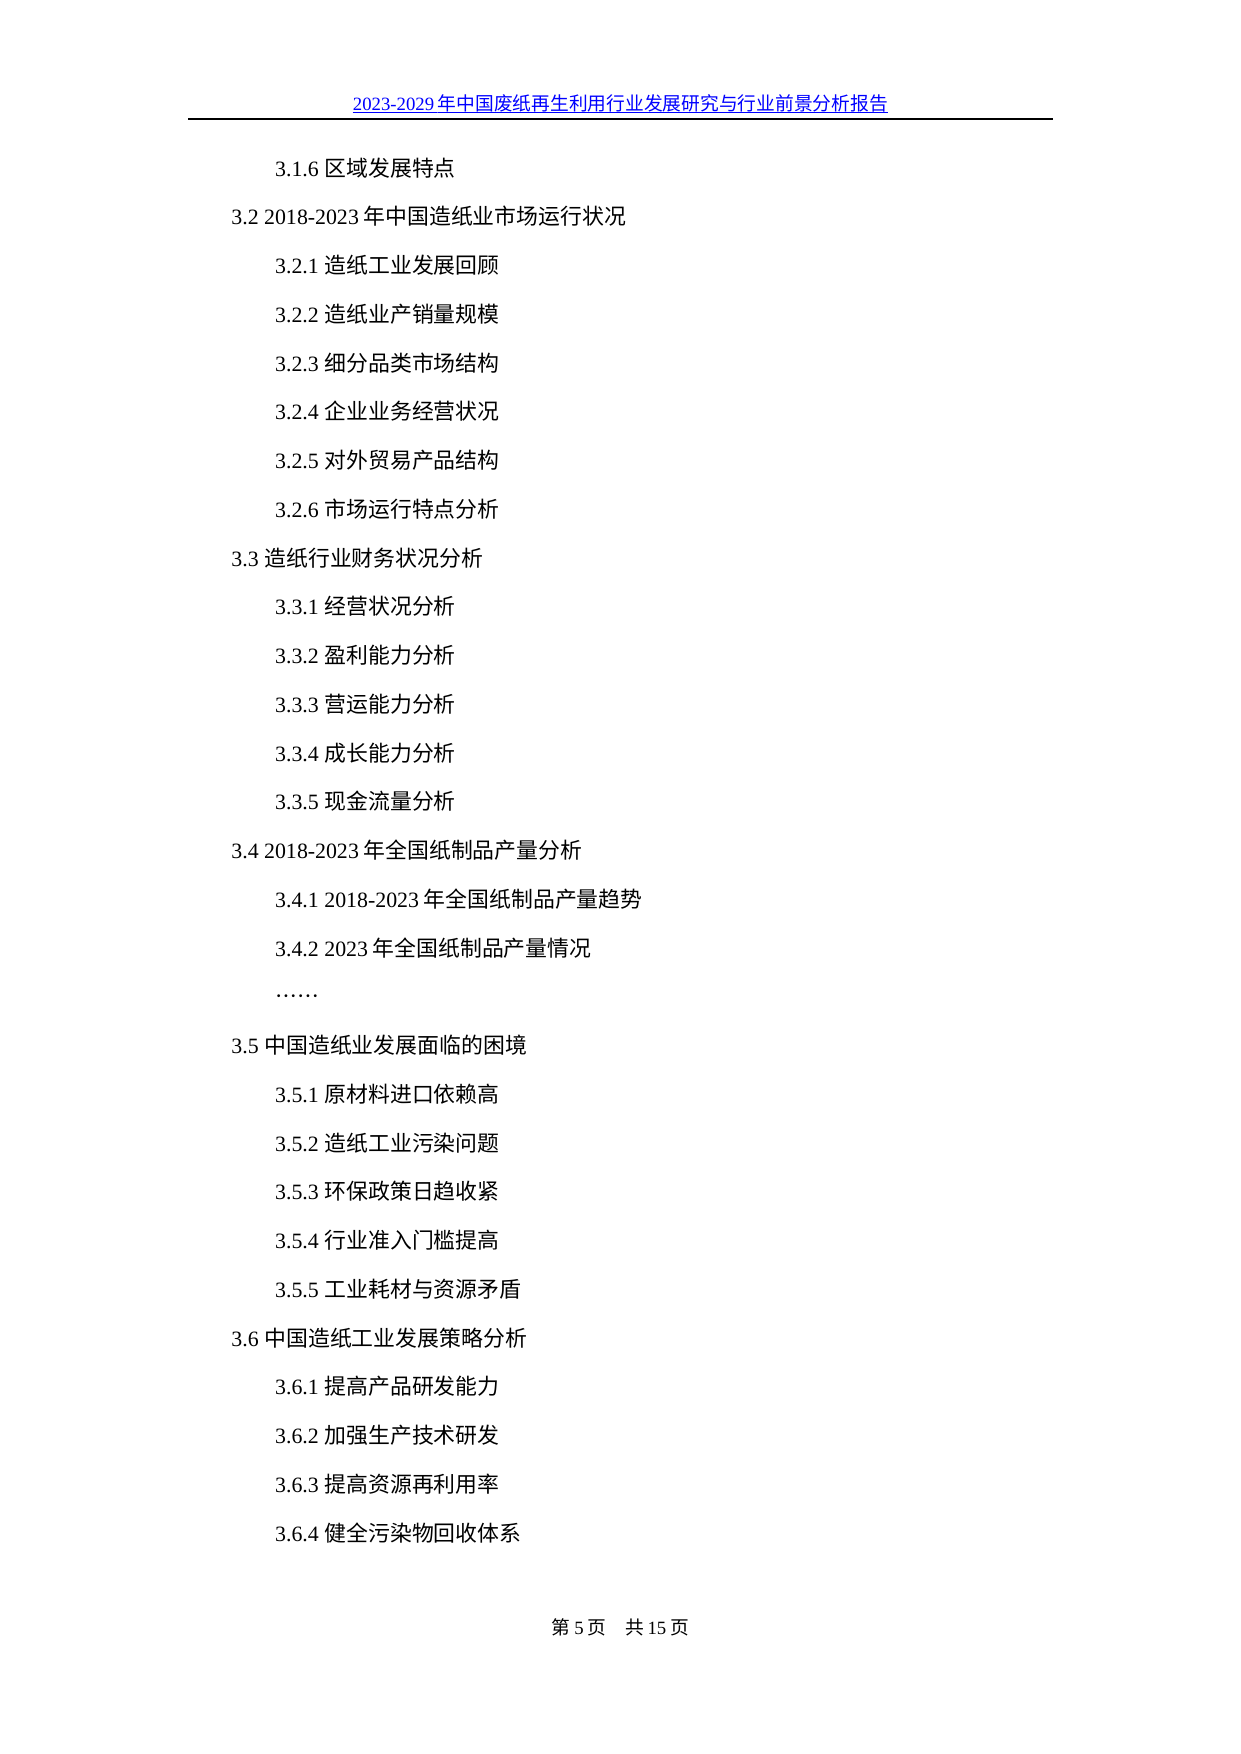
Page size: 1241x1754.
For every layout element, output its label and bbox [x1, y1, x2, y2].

text [187, 150, 1053, 1548]
